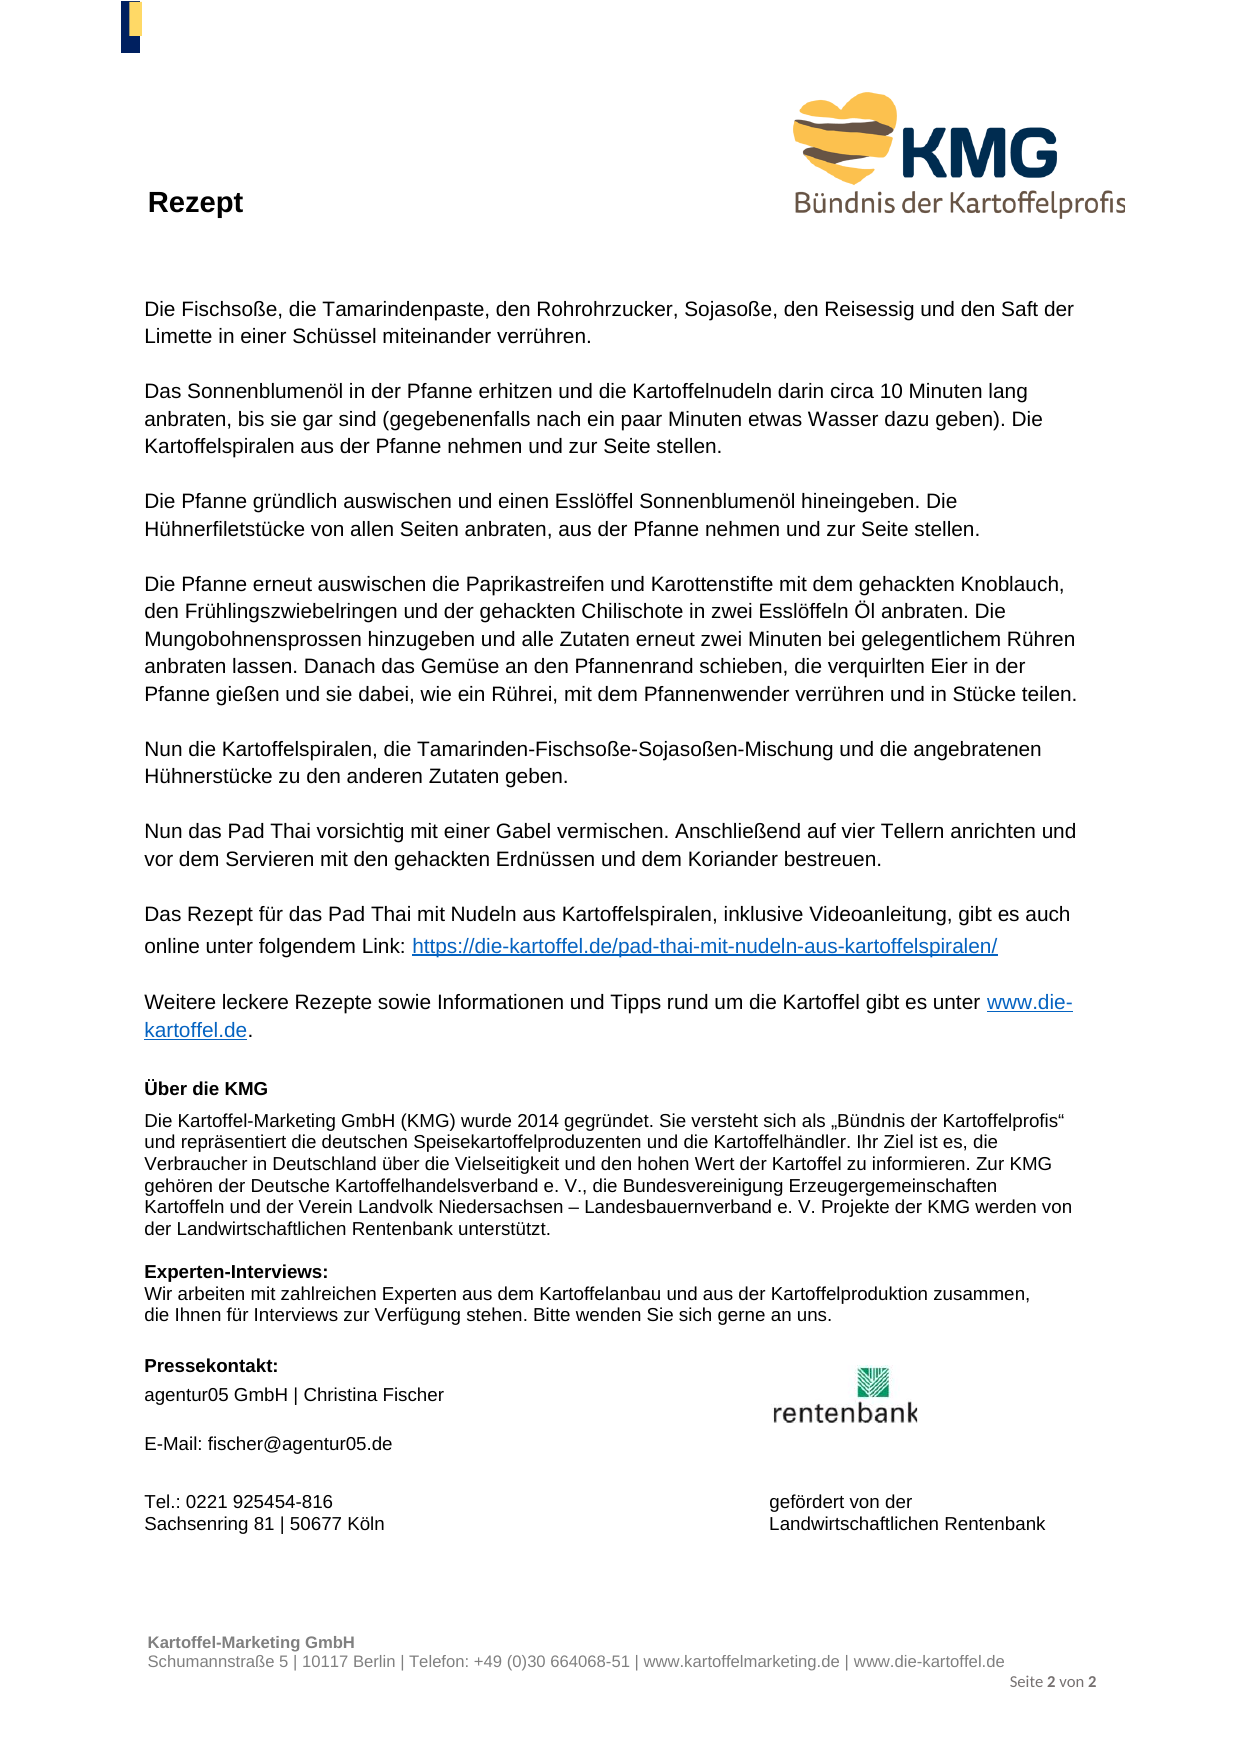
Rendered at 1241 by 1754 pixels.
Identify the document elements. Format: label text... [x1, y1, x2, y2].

picture [770, 1365, 917, 1422]
picture [793, 92, 1125, 219]
